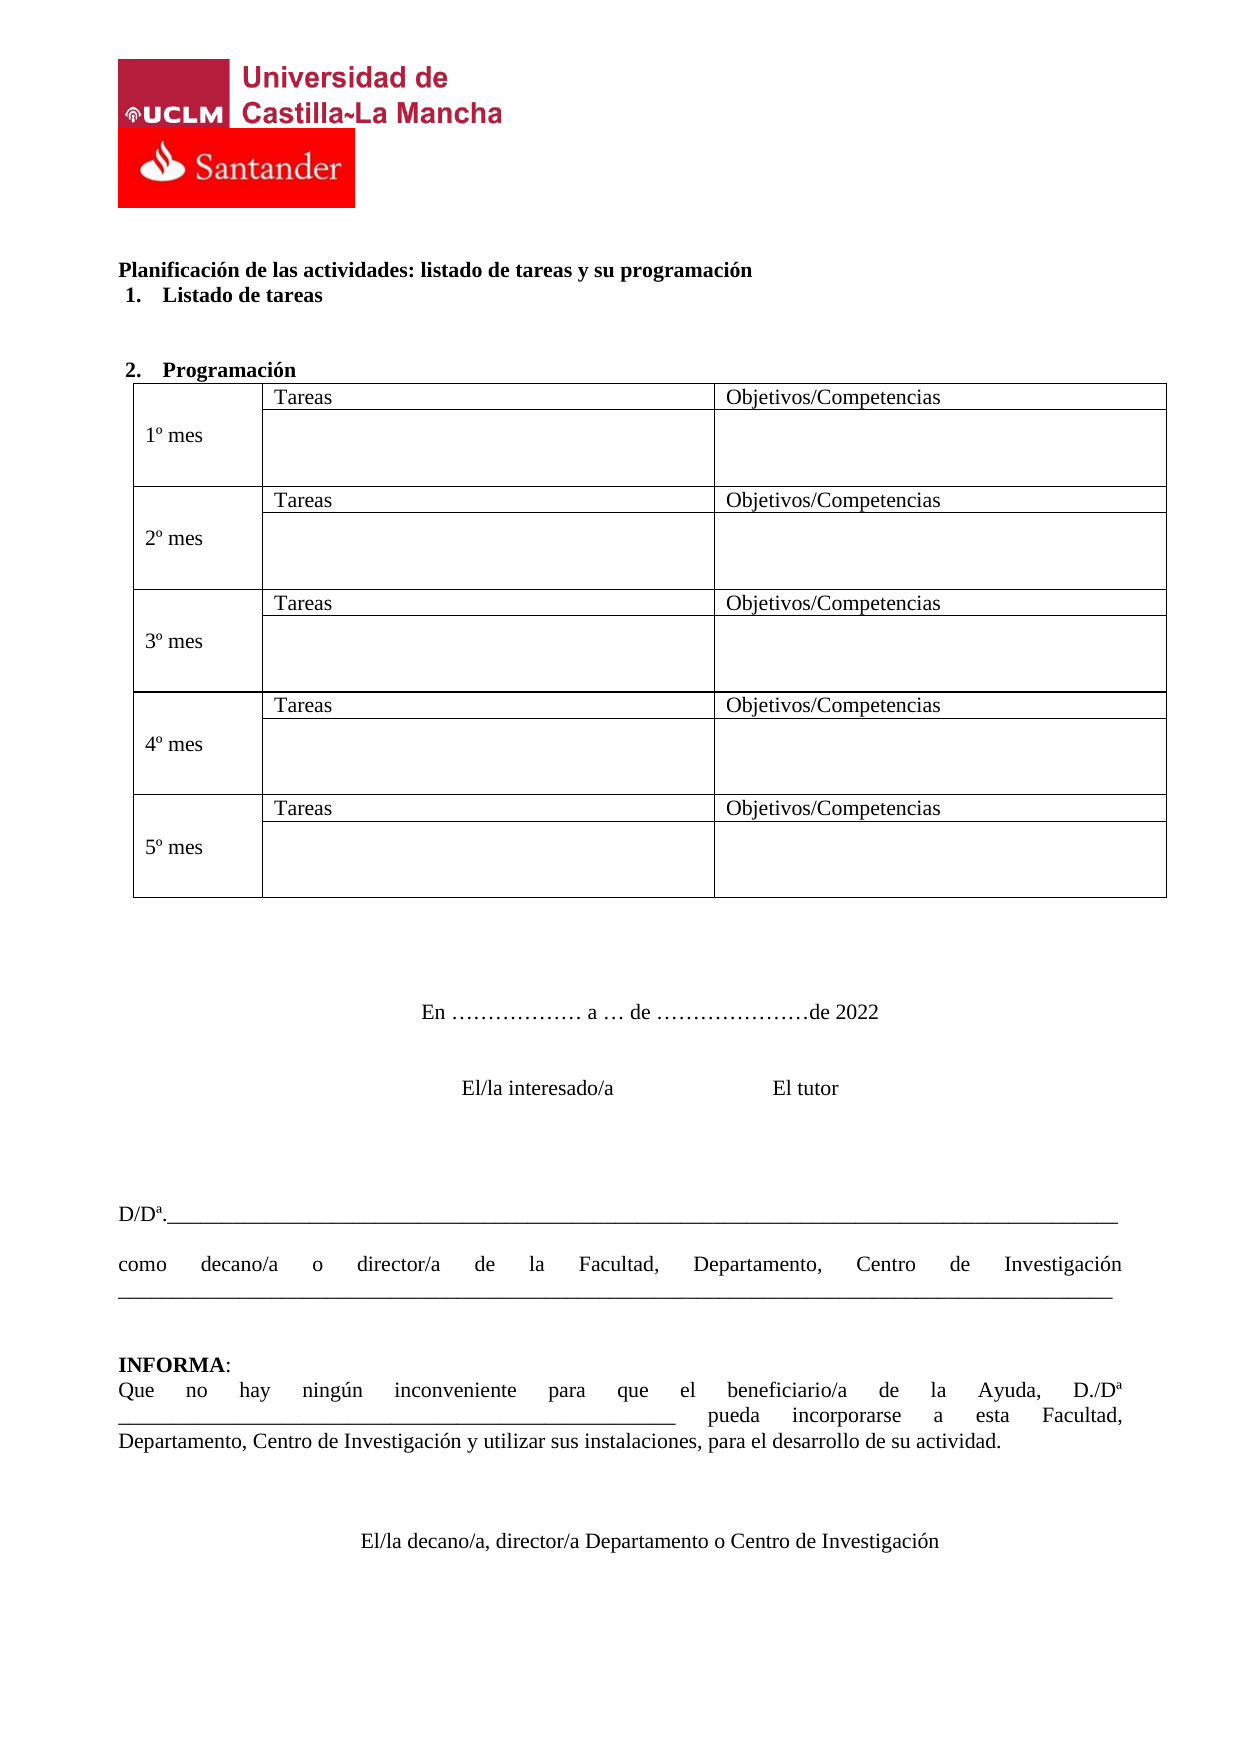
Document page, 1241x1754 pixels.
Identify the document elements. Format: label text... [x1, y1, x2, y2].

table_cell Tareas [263, 487, 714, 512]
table_cell [715, 616, 1166, 691]
table_cell Objetivos/Competencias [715, 590, 1166, 615]
table_cell Objetivos/Competencias [715, 795, 1166, 821]
table_cell Objetivos/Competencias [715, 487, 1166, 512]
text El/la decano/a, director/a Departamento o Centro de Investigación [118, 1528, 1182, 1554]
text El/la interesado/a El tutor [118, 1075, 1182, 1100]
table_cell Tareas [263, 590, 714, 615]
table_cell Tareas [263, 795, 714, 821]
list Programación [125, 357, 1123, 383]
table_cell 2º mes [134, 487, 262, 588]
table_cell 4º mes [134, 693, 262, 794]
table_cell [715, 719, 1166, 794]
table_cell [715, 410, 1166, 486]
table_cell [263, 410, 714, 486]
list Listado de tareas [125, 282, 1123, 307]
text D/Dª._______________________________________________________________________________________ [118, 1201, 1123, 1226]
table_header Tareas [263, 384, 714, 409]
table_cell [263, 822, 714, 897]
table_cell [263, 616, 714, 691]
table_cell [715, 513, 1166, 588]
table_cell [263, 513, 714, 588]
picture [118, 128, 356, 208]
text como decano/a o director/a de la Facultad, Departamento, Centro de Investigación ___________________________________________________________________________________________ [118, 1251, 1123, 1302]
table_cell [715, 822, 1166, 897]
text Planificación de las actividades: listado de tareas y su programación [118, 257, 1123, 282]
table_cell Objetivos/Competencias [715, 693, 1166, 718]
text En ……………… a … de …………………de 2022 [118, 999, 1182, 1024]
table_cell 3º mes [134, 590, 262, 691]
table_cell Tareas [263, 693, 714, 718]
table_header Objetivos/Competencias [715, 384, 1166, 409]
text Que no hay ningún inconveniente para que el beneficiario/a de la Ayuda, D./Dª ___________________________________________________ pueda incorporarse a esta Facultad, Departamento, Centro de Investigación y utilizar sus instalaciones, para el desarrollo de su actividad. [118, 1377, 1123, 1453]
table_cell 5º mes [134, 795, 262, 897]
table_header 1º mes [134, 384, 262, 486]
table_cell [263, 719, 714, 794]
text INFORMA: [118, 1352, 1123, 1377]
